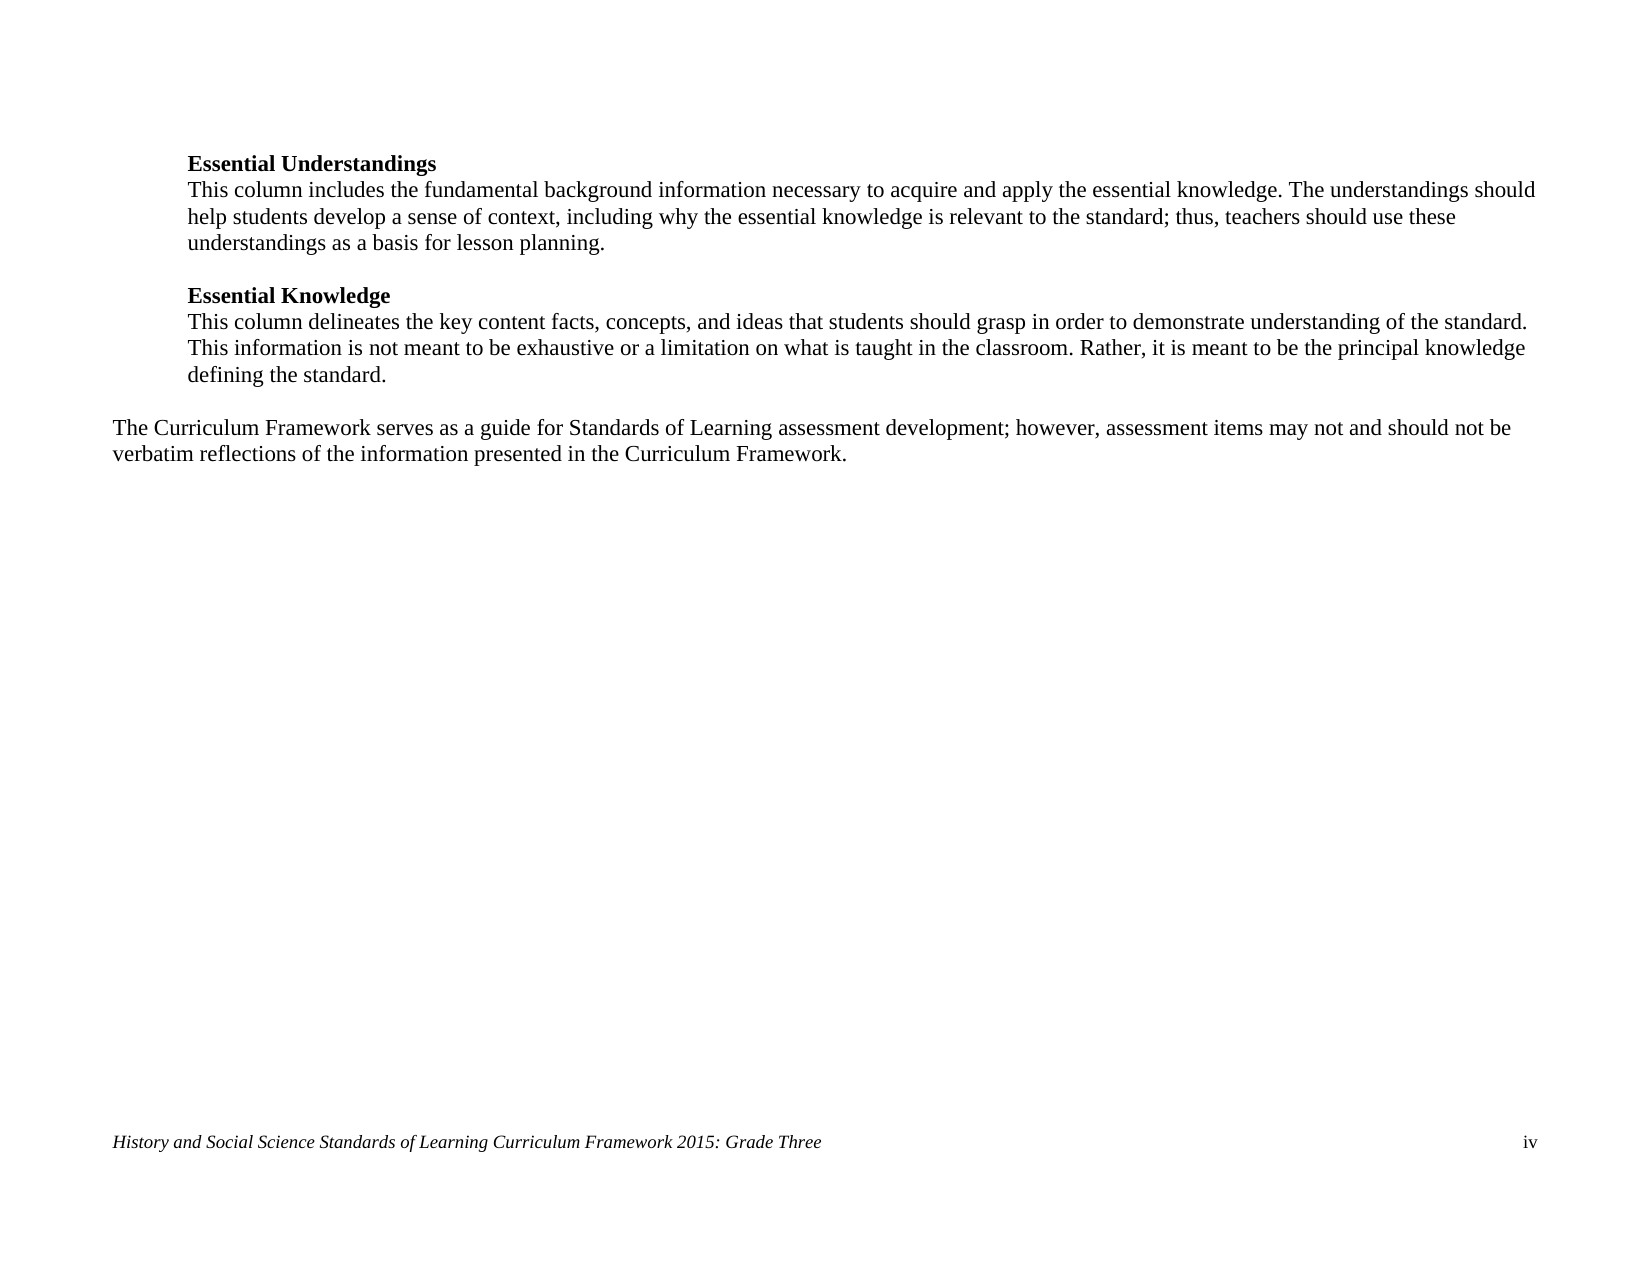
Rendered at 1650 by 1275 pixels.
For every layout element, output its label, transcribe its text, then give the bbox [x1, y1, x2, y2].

text Essential Knowledge [187, 282, 1537, 308]
text Essential Understandings [187, 150, 1537, 176]
text This column delineates the key content facts, concepts, and ideas that students should grasp in order to demonstrate understanding of the standard. This information is not meant to be exhaustive or a limitation on what is taught in the classroom. Rather, it is meant to be the principal knowledge defining the standard. [187, 308, 1537, 387]
text The Curriculum Framework serves as a guide for Standards of Learning assessment development; however, assessment items may not and should not be verbatim reflections of the information presented in the Curriculum Framework. [112, 413, 1537, 466]
text This column includes the fundamental background information necessary to acquire and apply the essential knowledge. The understandings should help students develop a sense of context, including why the essential knowledge is relevant to the standard; thus, teachers should use these understandings as a basis for lesson planning. [187, 176, 1537, 255]
